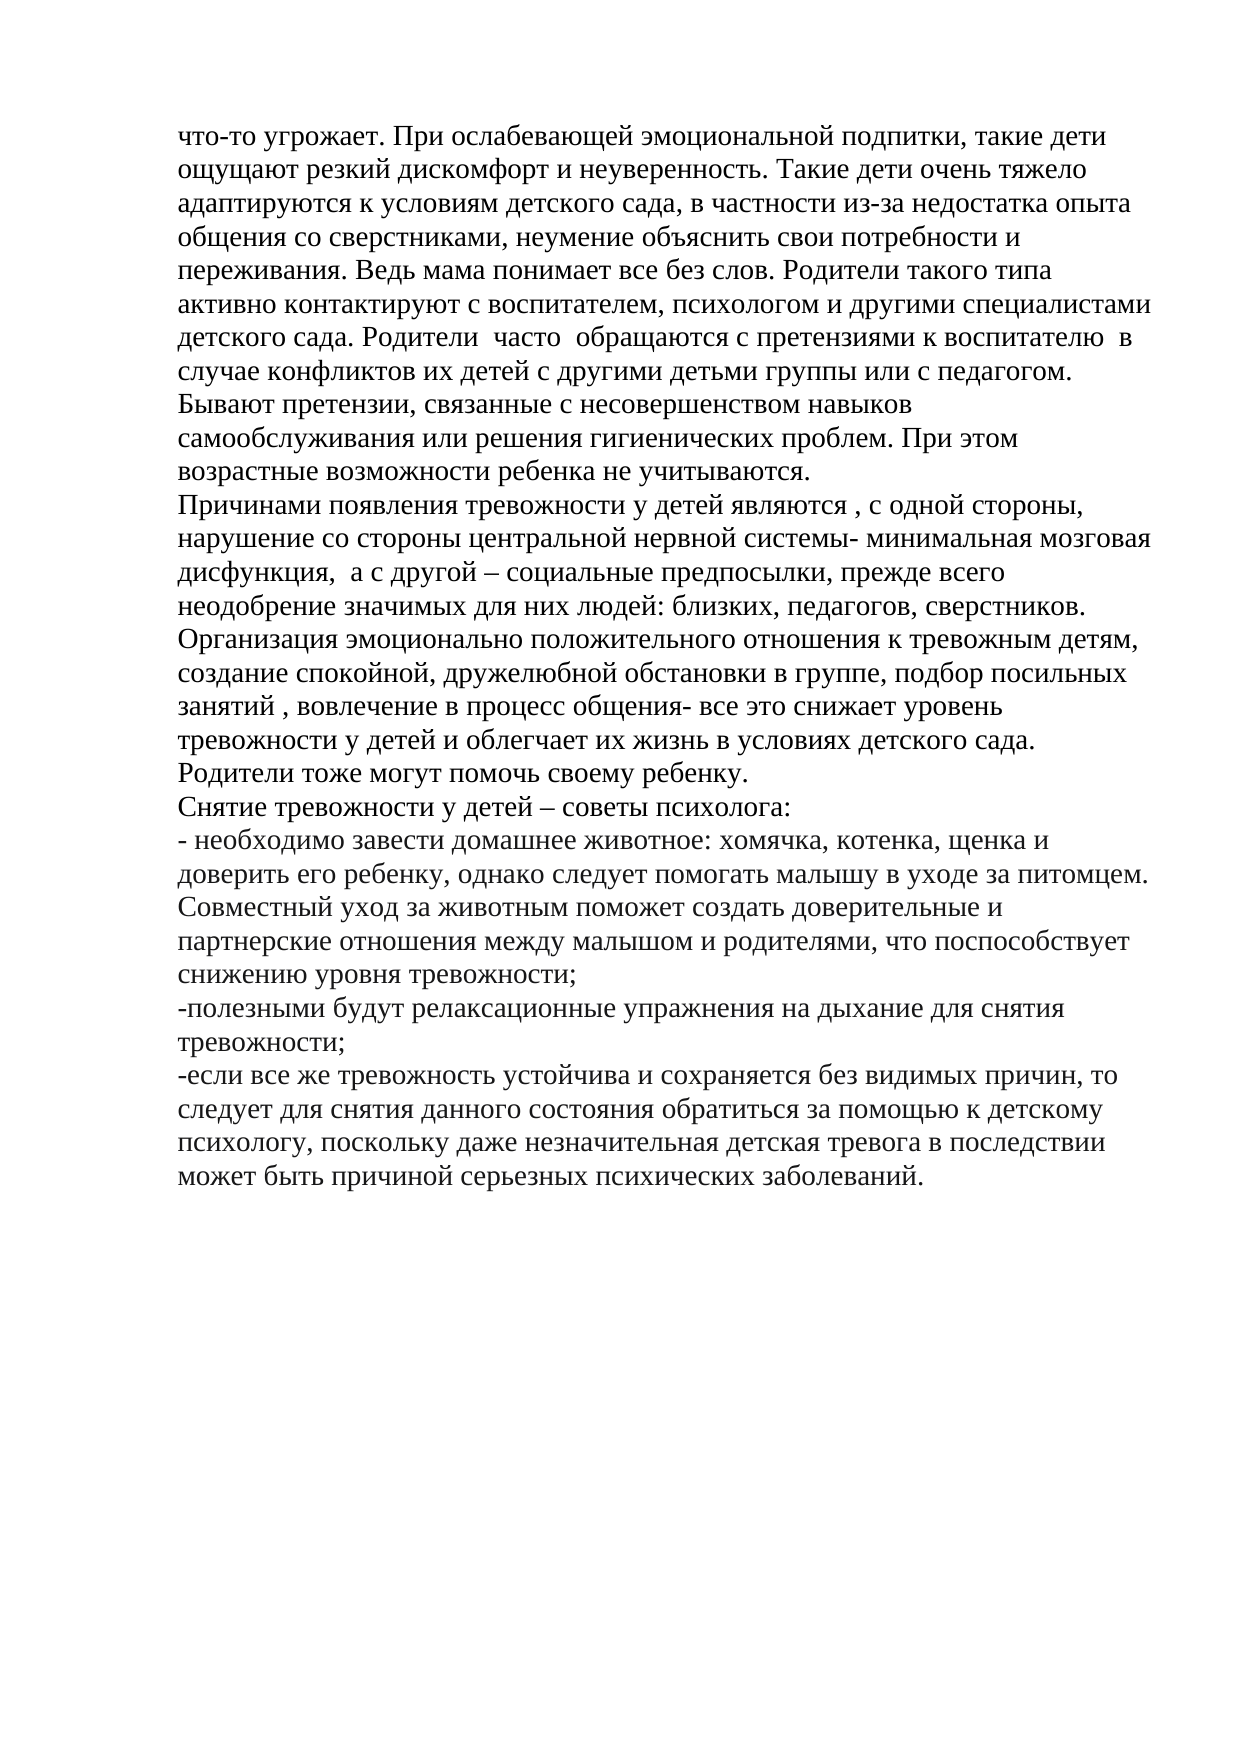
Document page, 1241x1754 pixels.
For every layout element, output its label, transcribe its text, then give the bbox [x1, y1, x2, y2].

text -если все же тревожность устойчива и сохраняется без видимых причин, то следует для снятия данного состояния обратиться за помощью к детскому психологу, поскольку даже незначительная детская тревога в последствии может быть причиной серьезных психических заболеваний. [177, 1057, 1152, 1191]
text Причинами появления тревожности у детей являются , с одной стороны, нарушение со стороны центральной нервной системы- минимальная мозговая дисфункция, а с другой – социальные предпосылки, прежде всего неодобрение значимых для них людей: близких, педагогов, сверстников. [177, 487, 1152, 621]
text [177, 118, 1152, 487]
text -полезными будут релаксационные упражнения на дыхание для снятия тревожности; [177, 990, 1152, 1057]
text Организация эмоционально положительного отношения к тревожным детям, создание спокойной, дружелюбной обстановки в группе, подбор посильных занятий , вовлечение в процесс общения- все это снижает уровень тревожности у детей и облегчает их жизнь в условиях детского сада. Родители тоже могут помочь своему ребенку. [177, 621, 1152, 789]
text Снятие тревожности у детей – советы психолога: [177, 789, 1152, 822]
text - необходимо завести домашнее животное: хомячка, котенка, щенка и доверить его ребенку, однако следует помогать малышу в уходе за питомцем. Совместный уход за животным поможет создать доверительные и партнерские отношения между малышом и родителями, что поспособствует снижению уровня тревожности; [177, 822, 1152, 990]
